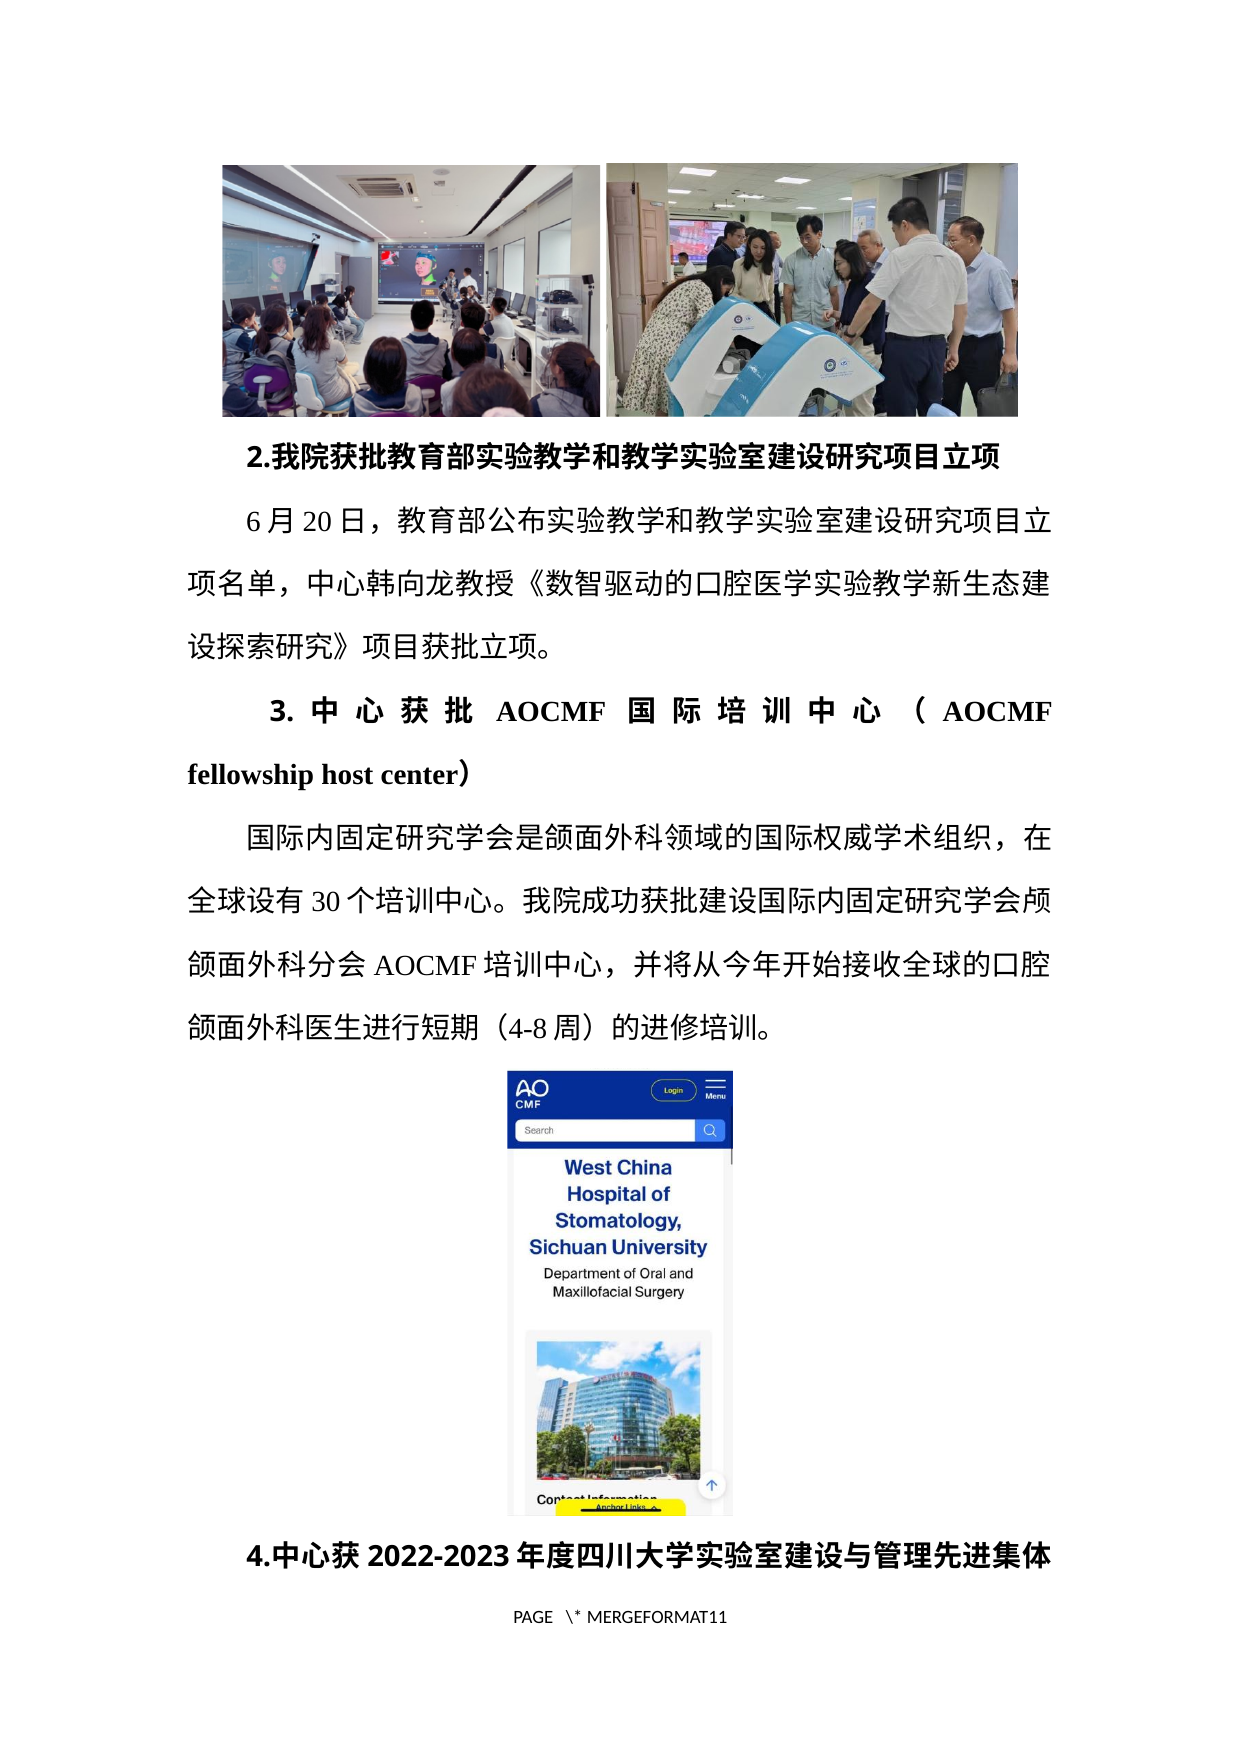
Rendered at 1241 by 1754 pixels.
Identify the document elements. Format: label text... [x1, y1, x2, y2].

text 2.我院获批教育部实验教学和教学实验室建设研究项目立项 [187, 433, 1053, 476]
picture [222, 165, 600, 417]
text 国际内固定研究学会是颌面外科领域的国际权威学术组织，在全球设有30个培训中心。我院成功获批建设国际内固定研究学会颅颌面外科分会AOCMF培训中心，并将从今年开始接收全球的口腔颌面外科医生进行短期（4-8周）的进修培训。 [187, 814, 1053, 1047]
picture [507, 1068, 733, 1516]
picture [606, 163, 1018, 417]
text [187, 1532, 1053, 1574]
text 3.中心获批AOCMF国际培训中心（AOCMF fellowship host center） [187, 687, 1053, 793]
text 6月20日，教育部公布实验教学和教学实验室建设研究项目立项名单，中心韩向龙教授《数智驱动的口腔医学实验教学新生态建设探索研究》项目获批立项。 [187, 497, 1053, 666]
